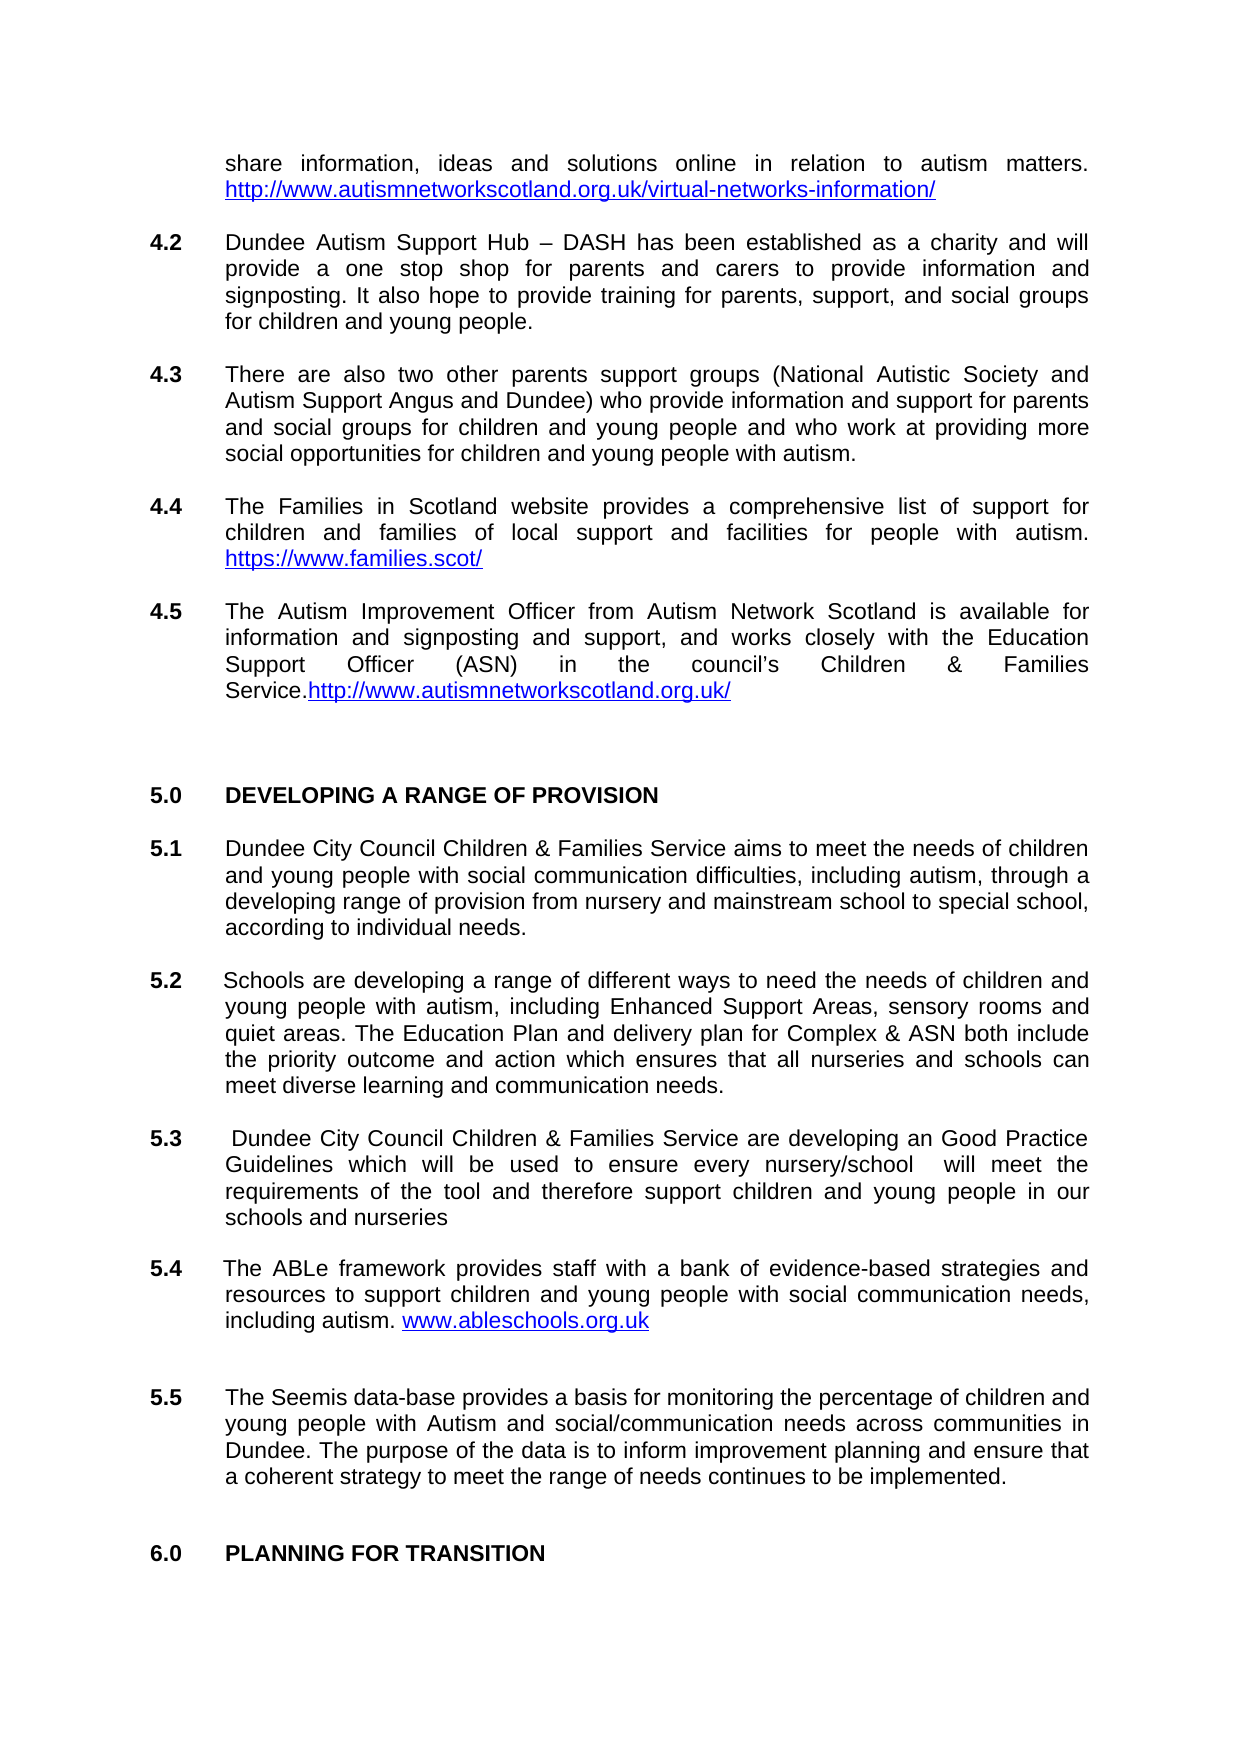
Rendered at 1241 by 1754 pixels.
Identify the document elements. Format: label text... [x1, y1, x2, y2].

text 5.5 The Seemis data-base provides a basis for monitoring the percentage of children and young people with Autism and social/communication needs across communities in Dundee. The purpose of the data is to inform improvement planning and ensure that a coherent strategy to meet the range of needs continues to be implemented. [150, 1384, 1090, 1489]
text 4.5 The Autism Improvement Officer from Autism Network Scotland is available for information and signposting and support, and works closely with the Education Support Officer (ASN) in the council’s Children & Families Service.http://www.autismnetworkscotland.org.uk/ [150, 598, 1090, 703]
text 5.1 Dundee City Council Children & Families Service aims to meet the needs of children and young people with social communication difficulties, including autism, through a developing range of provision from nursery and mainstream school to special school, according to individual needs. [150, 835, 1090, 941]
text 4.2 Dundee Autism Support Hub – DASH has been established as a charity and will provide a one stop shop for parents and carers to provide information and signposting. It also hope to provide training for parents, support, and social groups for children and young people. [150, 229, 1090, 334]
text 4.4 The Families in Scotland website provides a comprehensive list of support for children and families of local support and facilities for people with autism. https://www.families.scot/ [150, 493, 1090, 572]
text 5.0 DEVELOPING A RANGE OF PROVISION [150, 782, 1090, 809]
text 5.2 Schools are developing a range of different ways to need the needs of children and young people with autism, including Enhanced Support Areas, sensory rooms and quiet areas. The Education Plan and delivery plan for Complex & ASN both include the priority outcome and action which ensures that all nurseries and schools can meet diverse learning and communication needs. [150, 967, 1090, 1099]
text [150, 150, 1090, 203]
text 6.0 PLANNING FOR TRANSITION [150, 1539, 1090, 1566]
text 4.3 There are also two other parents support groups (National Autistic Society and Autism Support Angus and Dundee) who provide information and support for parents and social groups for children and young people and who work at providing more social opportunities for children and young people with autism. [150, 361, 1090, 466]
text 5.4 The ABLe framework provides staff with a bank of evidence-based strategies and resources to support children and young people with social communication needs, including autism. www.ableschools.org.uk [150, 1254, 1090, 1333]
text 5.3 Dundee City Council Children & Families Service are developing an Good Practice Guidelines which will be used to ensure every nursery/school will meet the requirements of the tool and therefore support children and young people in our schools and nurseries [150, 1125, 1090, 1231]
